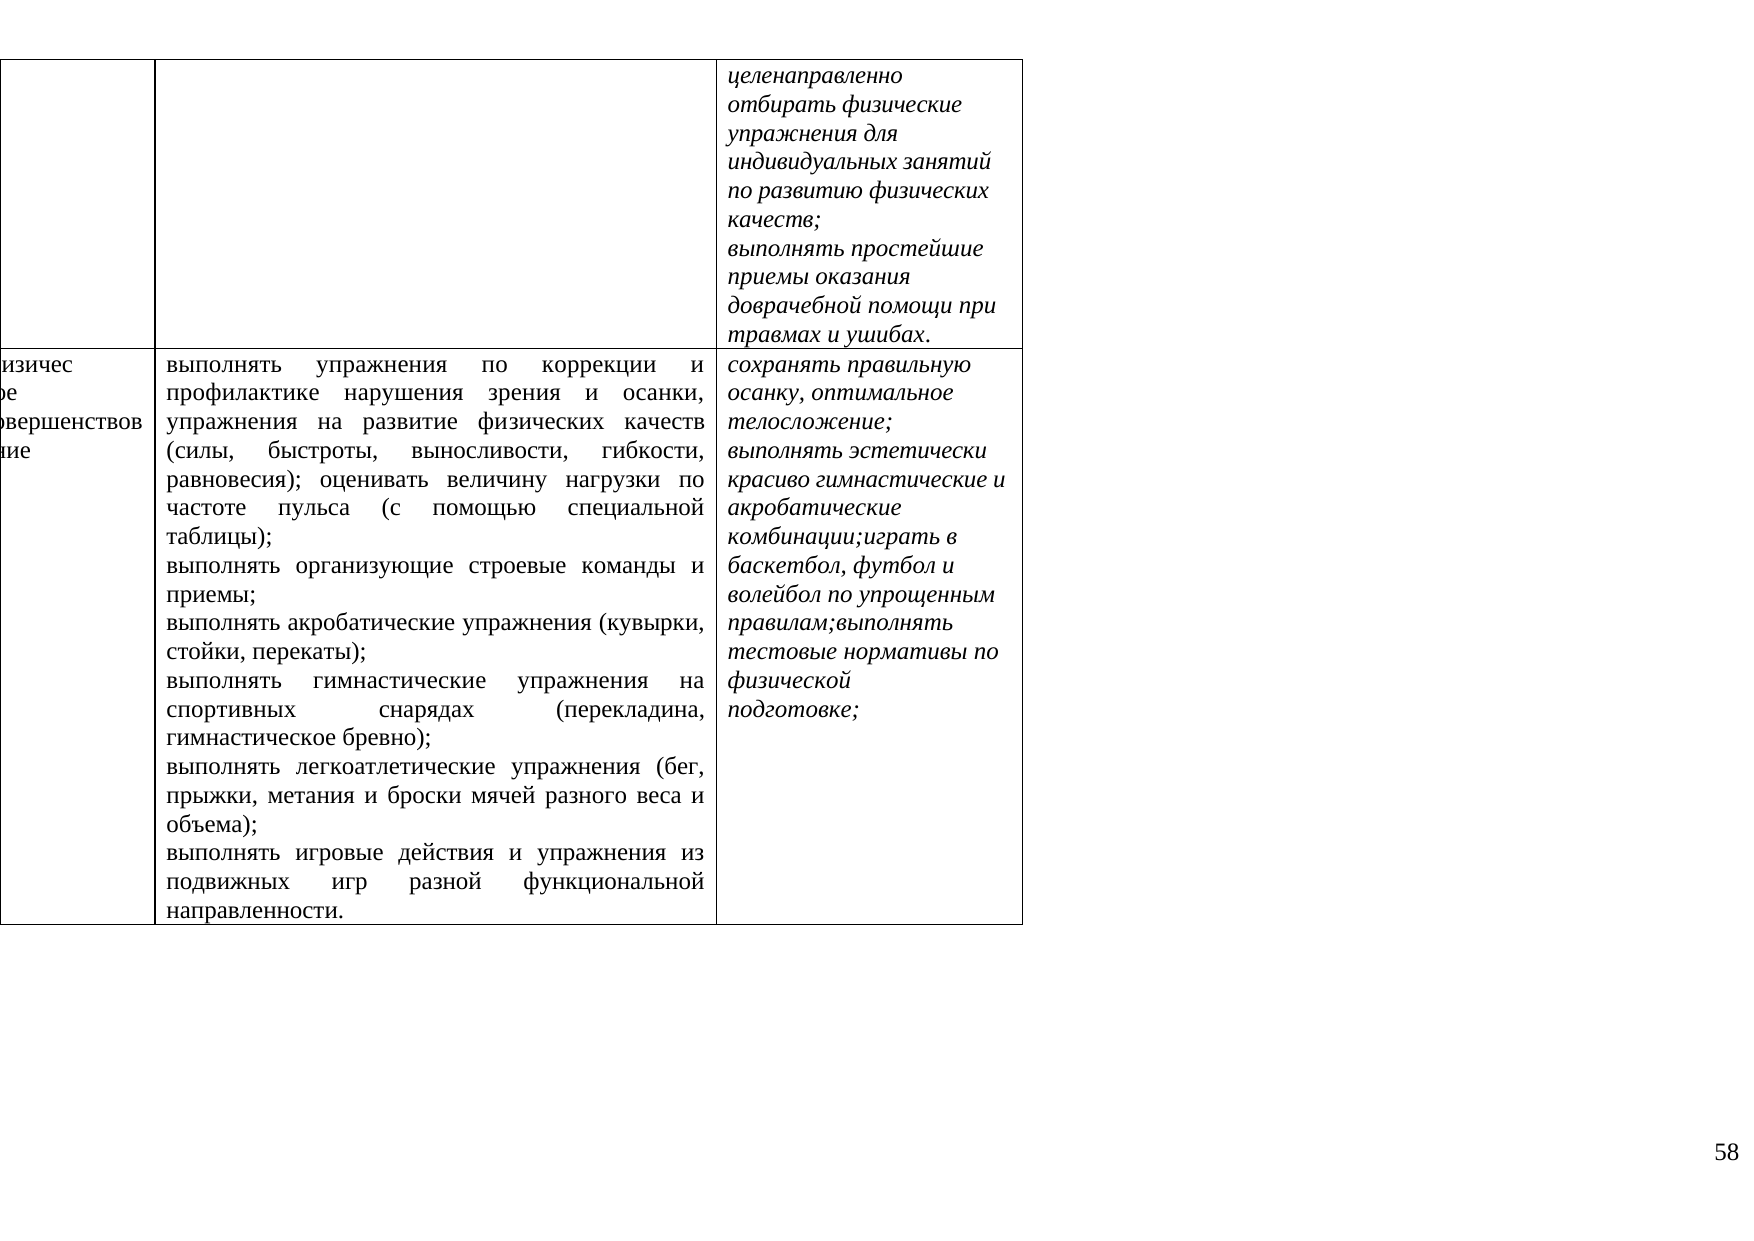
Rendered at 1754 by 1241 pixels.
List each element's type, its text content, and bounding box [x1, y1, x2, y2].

table_cell Физичес кое совершенствование [1, 349, 154, 924]
table_cell сохранять правильную осанку, оптимальное телосложение; выполнять эстетически красиво гимнастические и акробатические комбинации;играть в баскетбол, футбол и волейбол по упрощенным правилам;выполнять тестовые нормативы по физической подготовке; [717, 349, 1022, 924]
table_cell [1, 60, 154, 348]
table_cell выполнять упражнения по коррекции и профилактике нарушения зрения и осанки, упражнения на развитие физических качеств (силы, быстроты, выносливости, гибкости, равновесия); оценивать величину нагрузки по частоте пульса (с помощью специальной таблицы); выполнять организующие строевые команды и приемы; выполнять акробатические упражнения (кувырки, стойки, перекаты); выполнять гимнастические упражнения на спортивных снарядах (перекладина, гимнастическое бревно); выполнять легкоатлетические упражнения (бег, прыжки, метания и броски мячей разного веса и объема); выполнять игровые действия и упражнения из подвижных игр разной функциональной направленности. [156, 349, 716, 924]
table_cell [156, 60, 716, 348]
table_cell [717, 60, 1022, 348]
